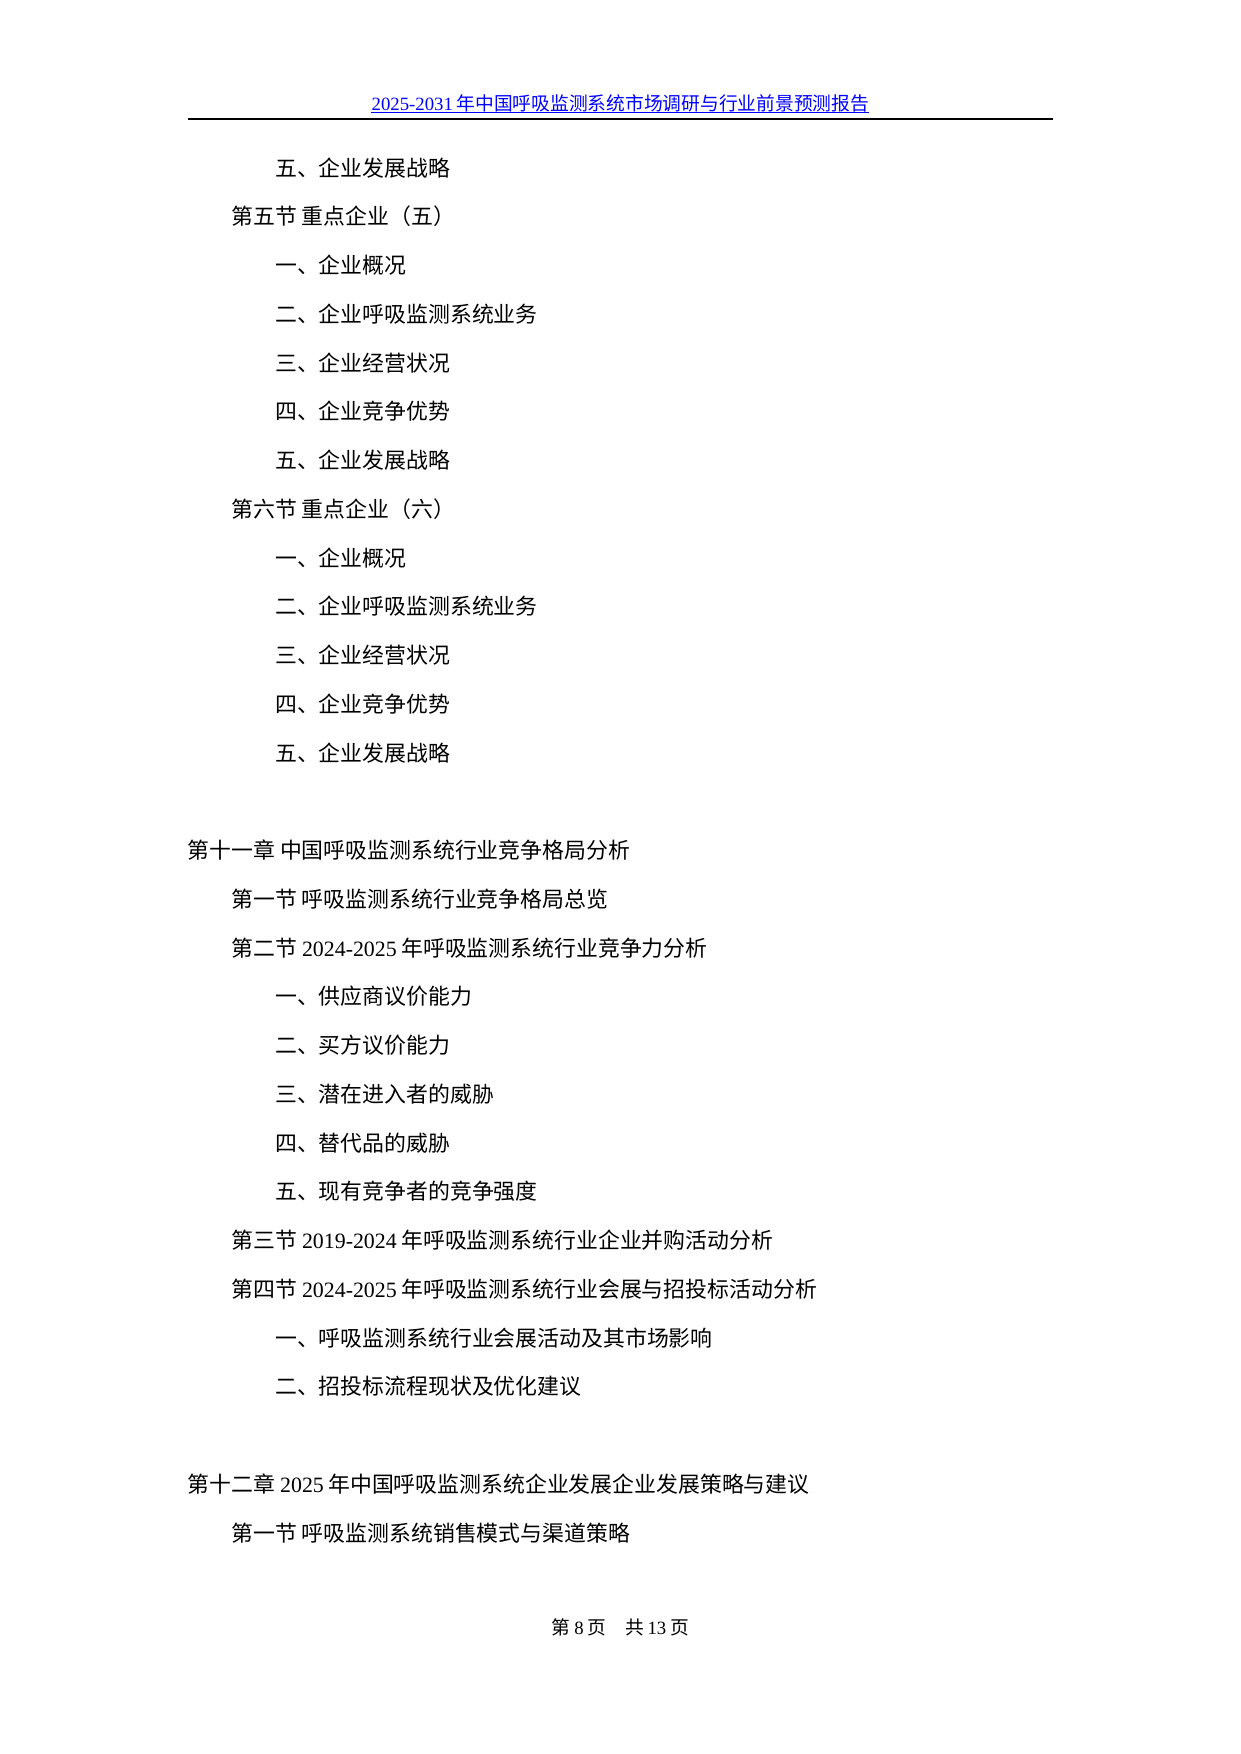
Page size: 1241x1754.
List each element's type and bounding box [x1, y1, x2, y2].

text [187, 150, 1053, 1548]
